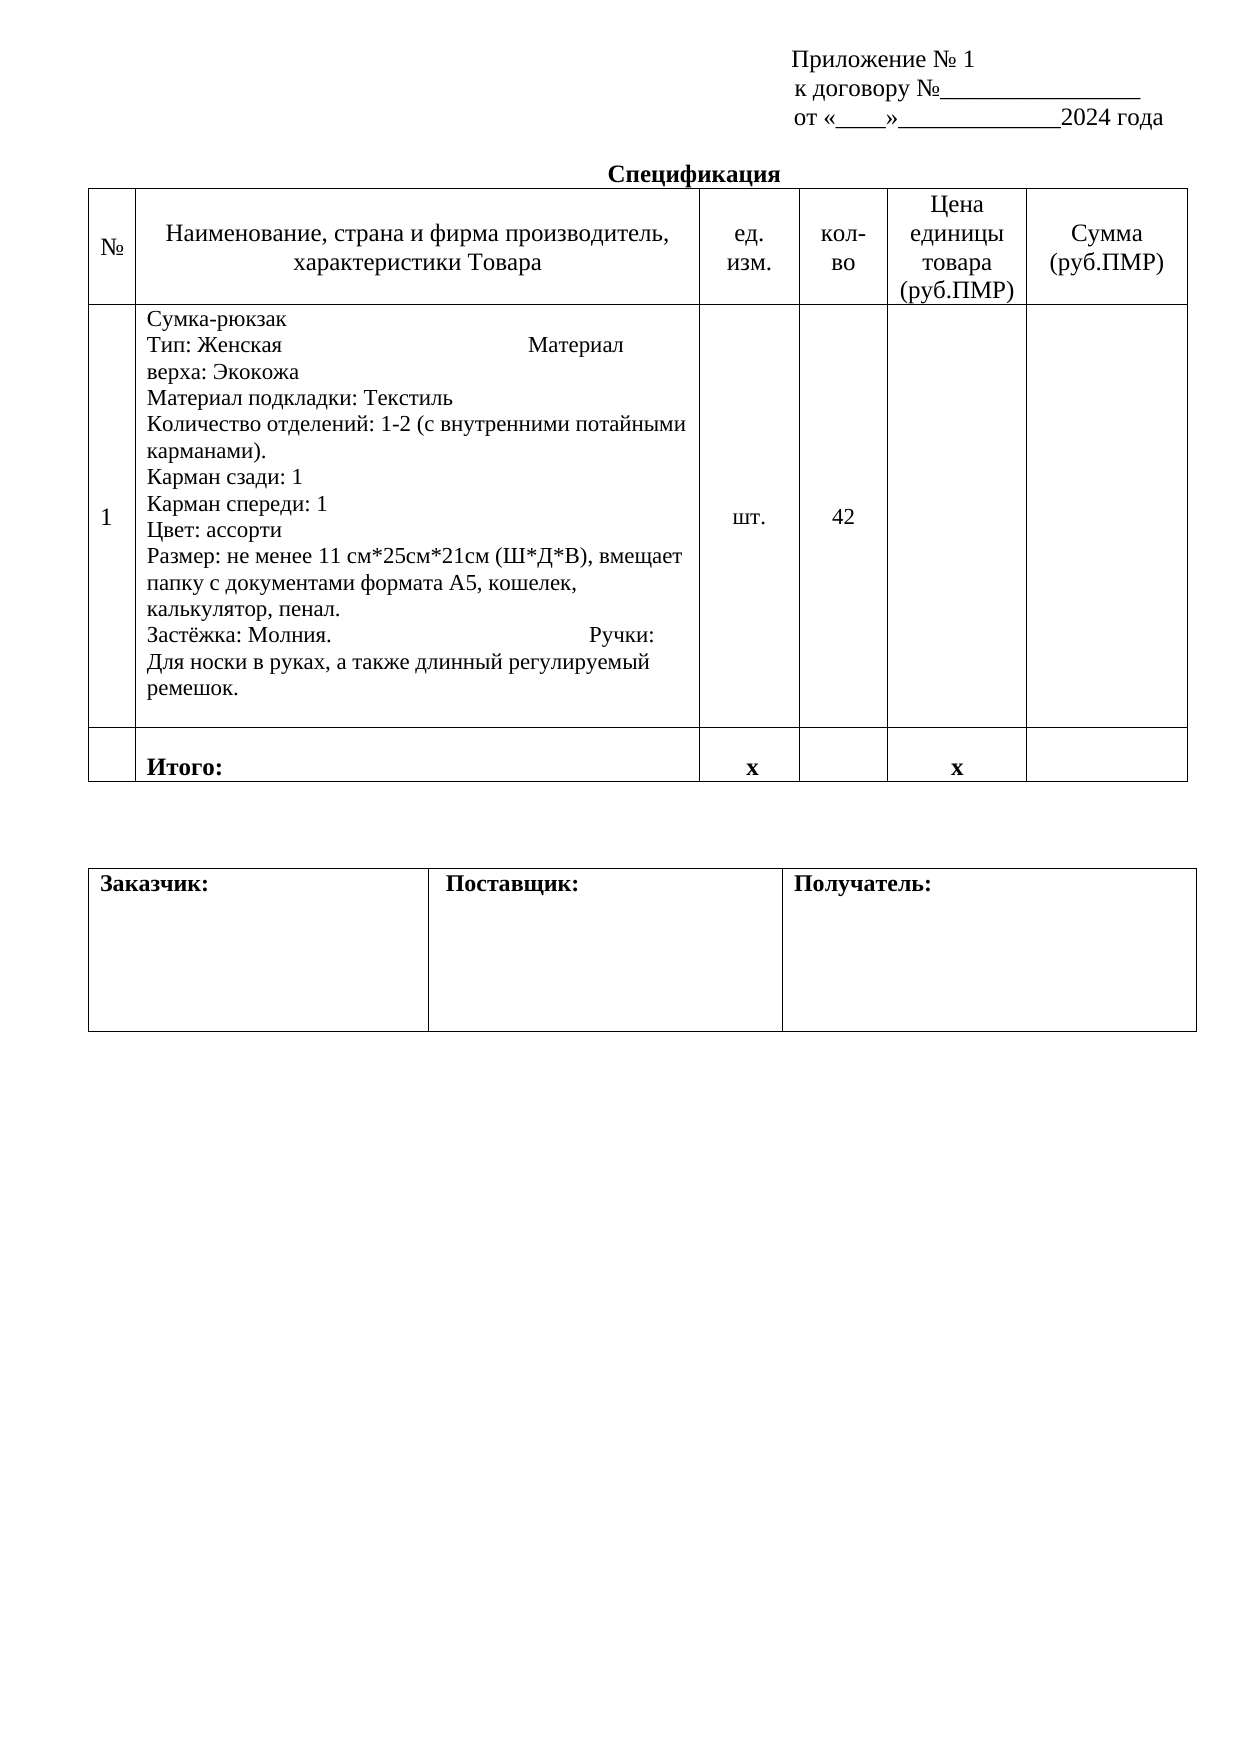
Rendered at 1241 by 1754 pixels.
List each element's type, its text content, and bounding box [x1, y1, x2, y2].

table_header Цена единицы товара (руб.ПМР) [888, 189, 1026, 304]
text к договору №________________ [148, 73, 1181, 102]
table_cell шт. [700, 305, 799, 727]
table_cell [888, 305, 1026, 727]
table_header Получатель: [783, 869, 1196, 1031]
table_header № [89, 189, 135, 304]
table_header Наименование, страна и фирма производитель, характеристики Товара [136, 189, 699, 304]
table_cell Сумка-рюкзак Тип: Женская Материал верха: Экокожа Материал подкладки: Текстиль Количество отделений: 1-2 (с внутренними потайными карманами). Карман сзади: 1 Карман спереди: 1 Цвет: ассорти Размер: не менее 11 см*25см*21см (Ш*Д*В), вмещает папку с документами формата А5, кошелек, калькулятор, пенал. Застёжка: Молния. Ручки: Для носки в руках, а также длинный регулируемый ремешок. [136, 305, 699, 727]
table_cell [89, 728, 135, 781]
table_cell 1 [89, 305, 135, 727]
table_header ед. изм. [700, 189, 799, 304]
table_header Поставщик: [429, 869, 782, 1031]
table_header Сумма (руб.ПМР) [1027, 189, 1187, 304]
table_cell х [700, 728, 799, 781]
text Спецификация [148, 159, 1181, 188]
table_header Заказчик: [89, 869, 428, 1031]
table_cell [1027, 728, 1187, 781]
table_header кол-во [800, 189, 887, 304]
text Приложение № 1 [148, 44, 1181, 73]
table_cell 42 [800, 305, 887, 727]
text от «____»_____________2024 года [148, 102, 1181, 131]
table_cell [800, 728, 887, 781]
table_cell х [888, 728, 1026, 781]
table_cell [1027, 305, 1187, 727]
table_cell Итого: [136, 728, 699, 781]
